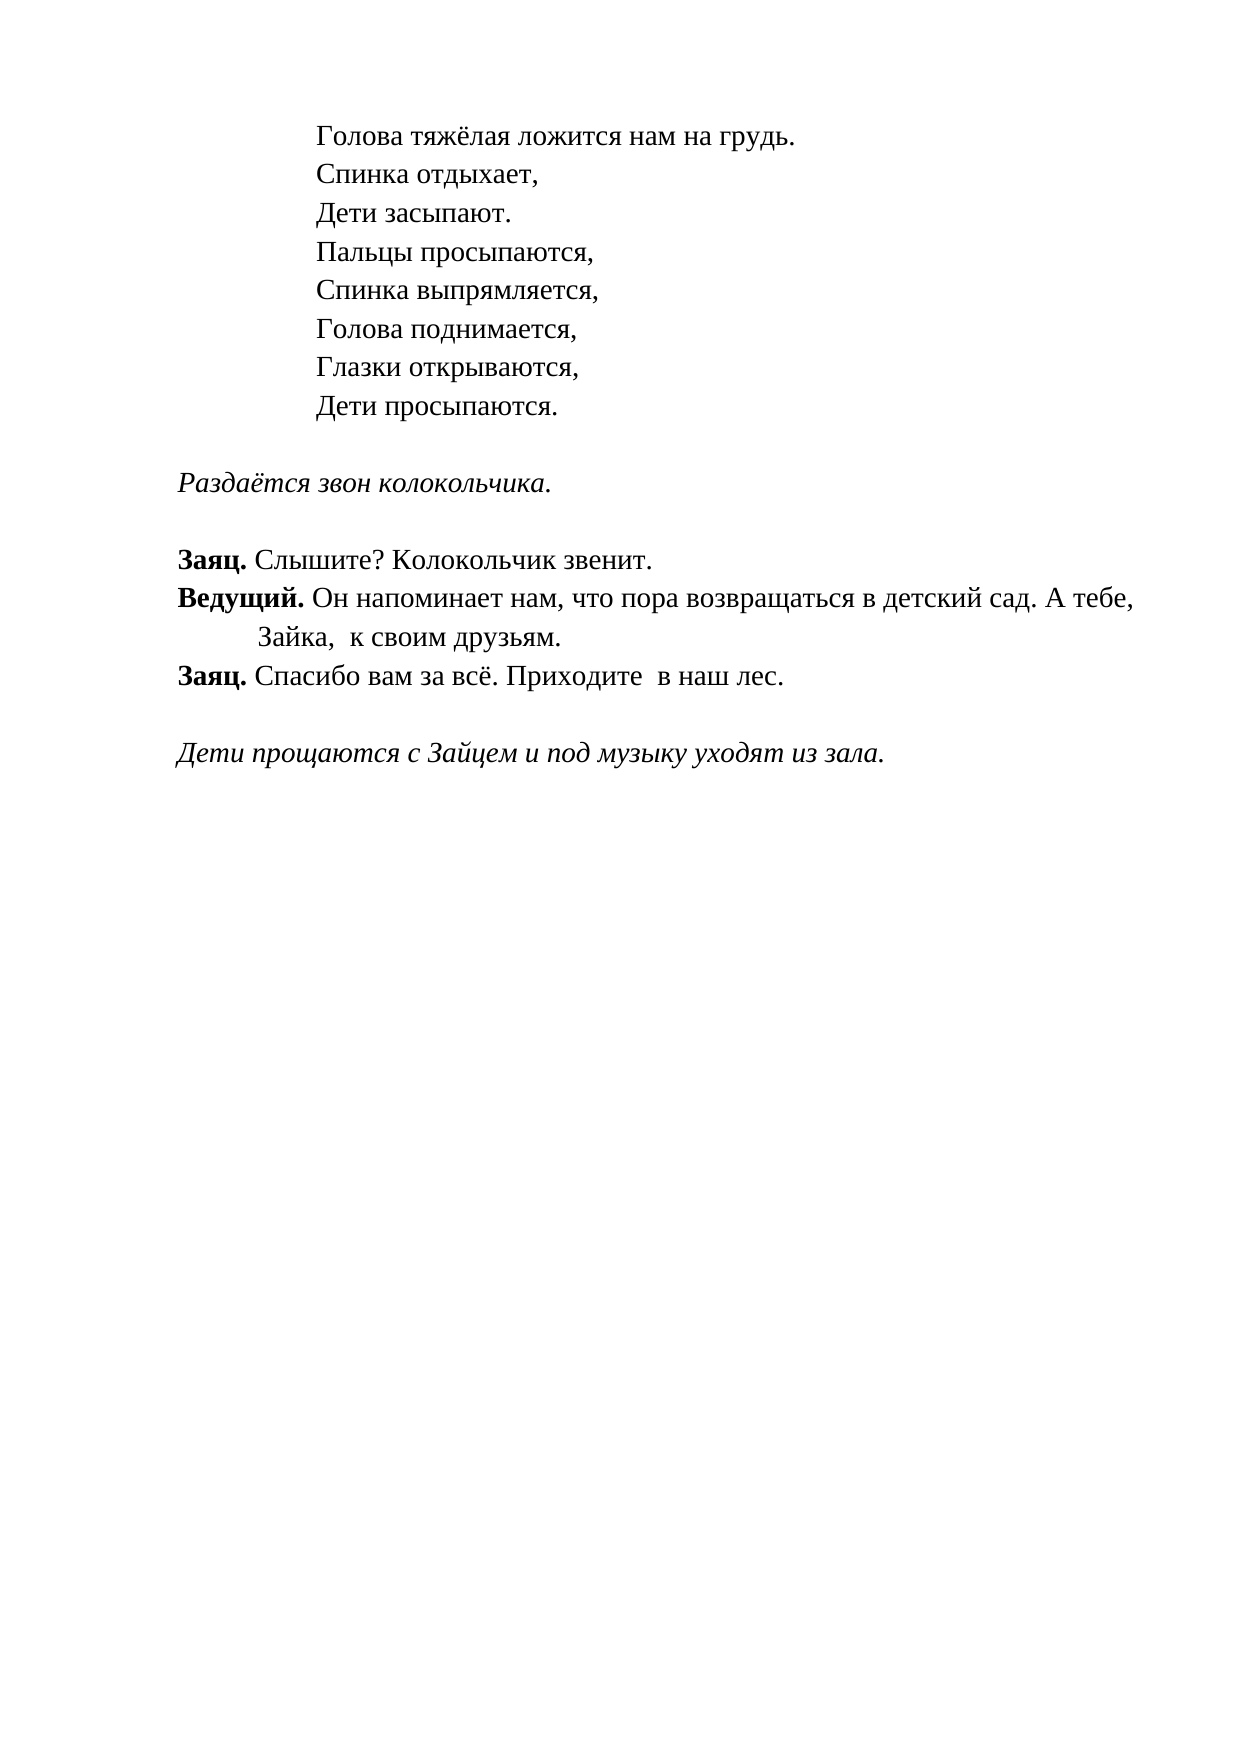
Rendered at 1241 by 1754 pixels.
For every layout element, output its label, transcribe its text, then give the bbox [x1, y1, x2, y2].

text Дети засыпают. [177, 195, 1152, 229]
text Заяц. Спасибо вам за всё. Приходите в наш лес. [177, 658, 1152, 691]
text Зайка, к своим друзьям. [177, 619, 1152, 653]
text Спинка выпрямляется, [177, 272, 1152, 306]
text Дети просыпаются. [177, 388, 1152, 421]
text Голова тяжёлая ложится нам на грудь. [177, 118, 1152, 152]
text Раздаётся звон колокольчика. [177, 465, 1152, 498]
text Ведущий. Он напоминает нам, что пора возвращаться в детский сад. А тебе, [177, 581, 1152, 614]
text Голова поднимается, [177, 311, 1152, 344]
text Глазки открываются, [177, 349, 1152, 383]
text Заяц. Слышите? Колокольчик звенит. [177, 542, 1152, 576]
text Дети прощаются с Зайцем и под музыку уходят из зала. [177, 735, 1152, 801]
text Пальцы просыпаются, [177, 234, 1152, 267]
text Спинка отдыхает, [177, 157, 1152, 190]
